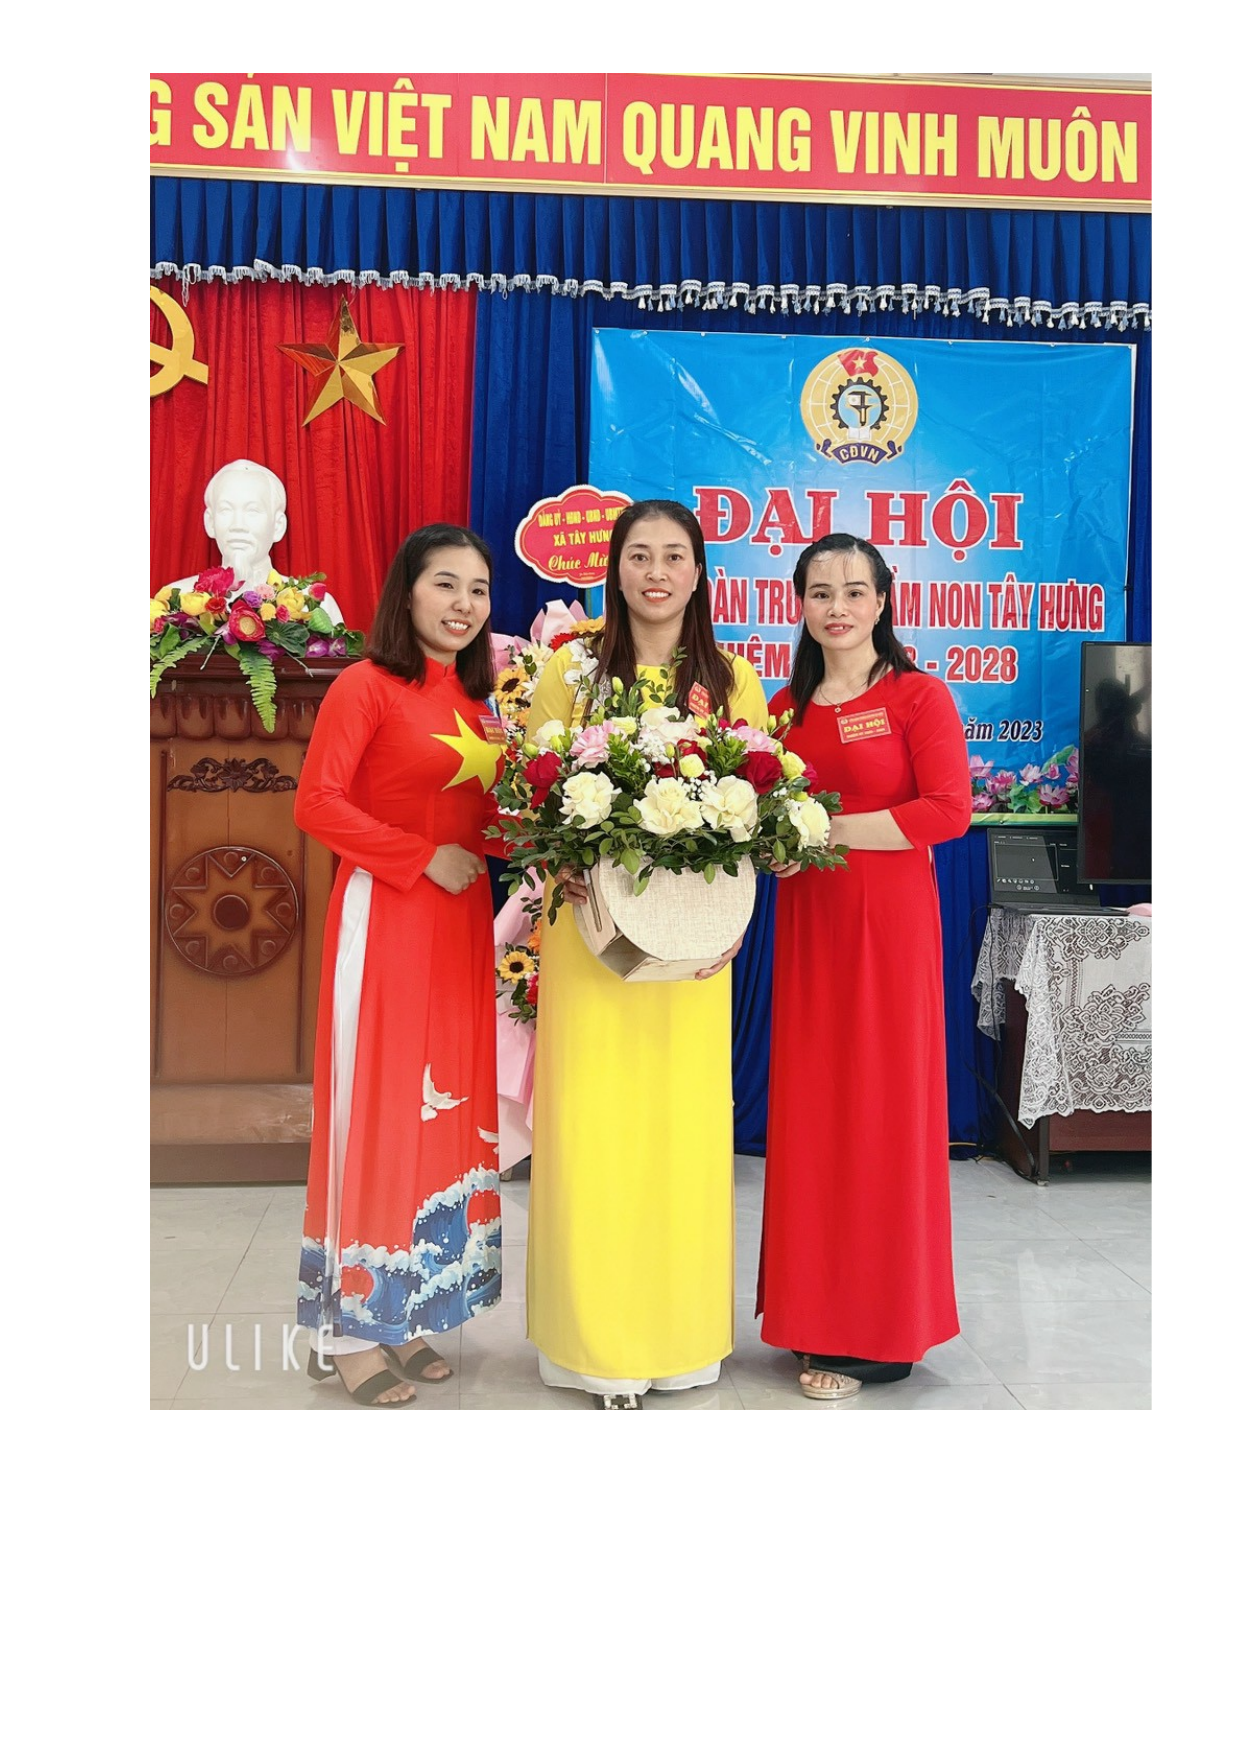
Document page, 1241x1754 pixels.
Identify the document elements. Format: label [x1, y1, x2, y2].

picture [150, 73, 1152, 1410]
